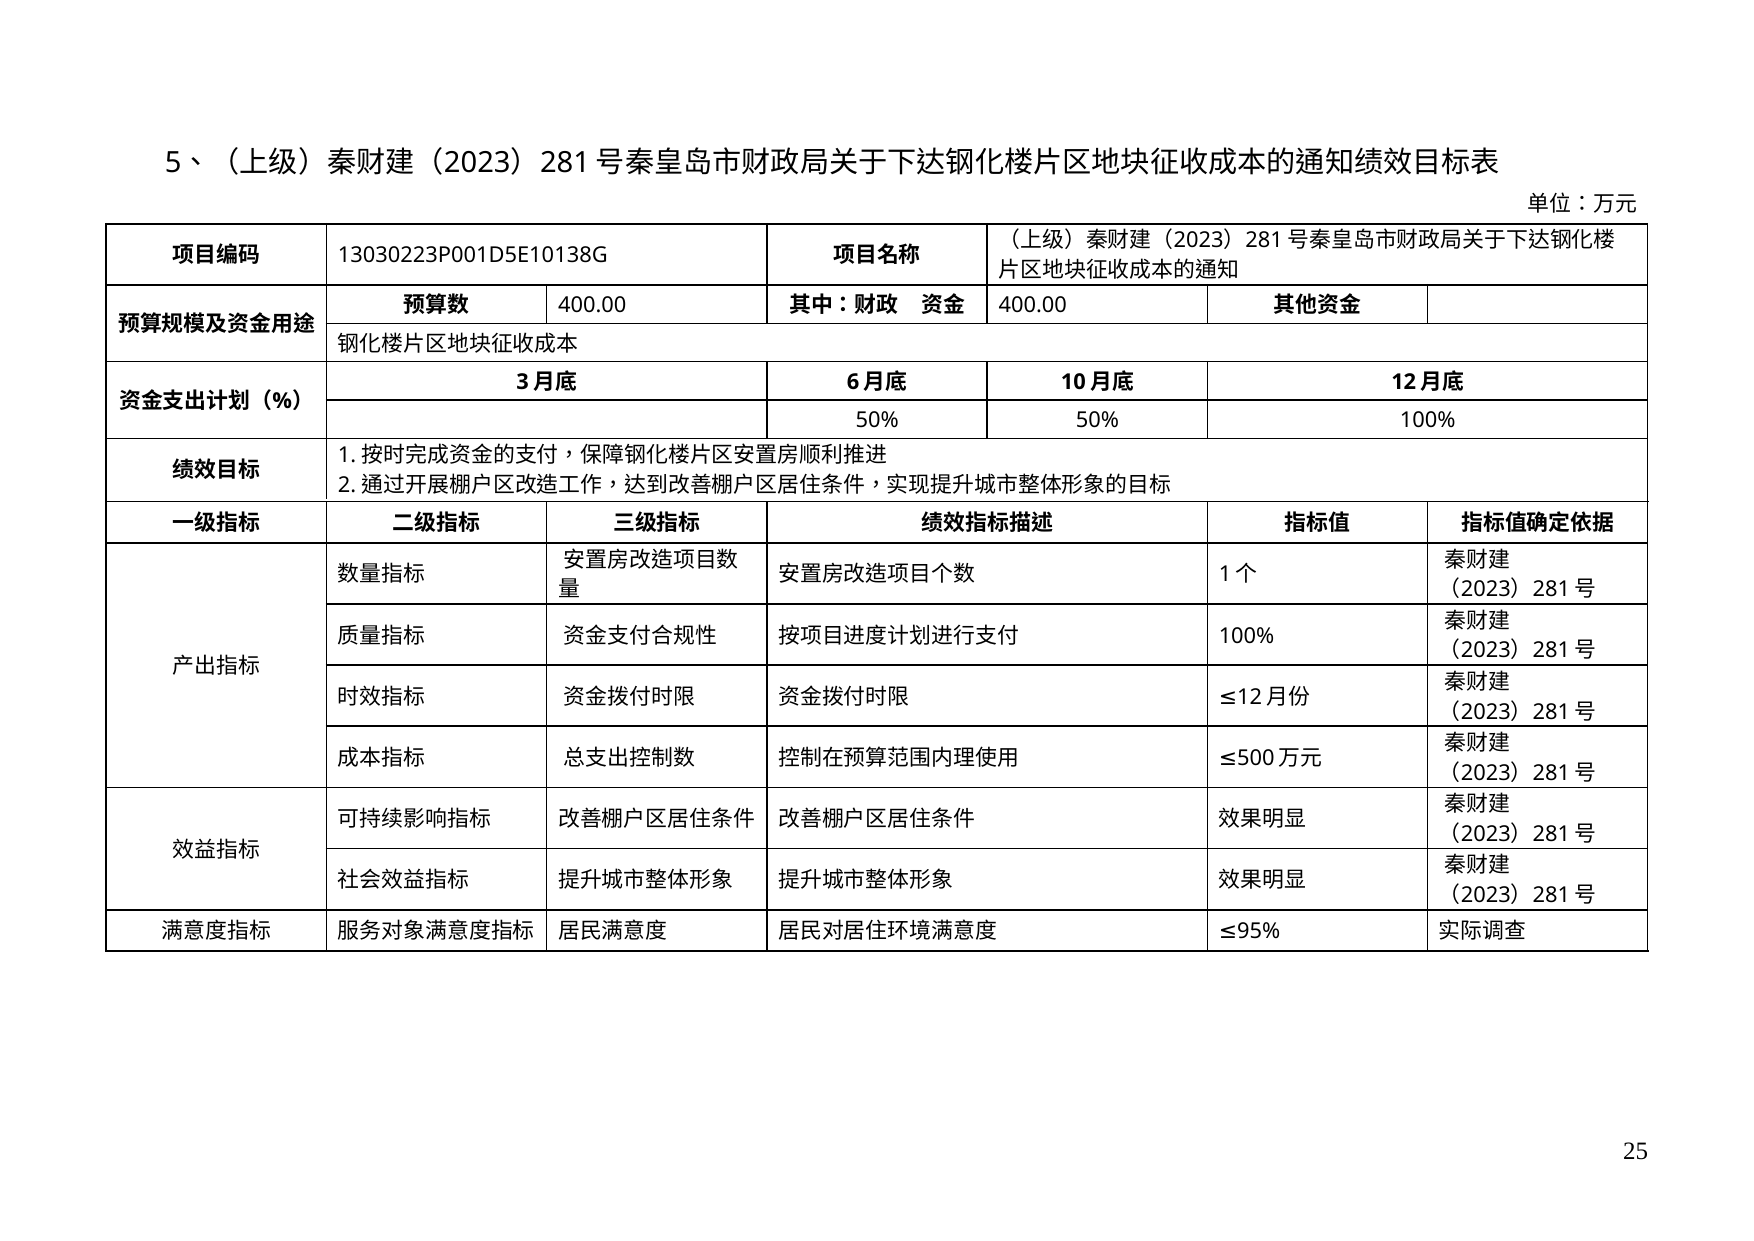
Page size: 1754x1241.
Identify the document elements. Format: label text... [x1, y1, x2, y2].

table_cell 改善棚户区居住条件 [547, 788, 766, 848]
table_cell （上级）秦财建（2023）281号秦皇岛市财政局关于下达钢化楼片区地块征收成本的通知 [988, 225, 1647, 284]
table_cell 其中：财政 资金 [768, 286, 986, 322]
table_cell 预算数 [327, 286, 546, 322]
table_cell 数量指标 [327, 544, 546, 603]
table_cell 质量指标 [327, 605, 546, 664]
table_cell 社会效益指标 [327, 849, 546, 909]
table_cell 资金支付合规性 [547, 605, 766, 664]
table_header 单位：万元 [107, 183, 1647, 223]
table_cell 项目名称 [768, 225, 986, 284]
table_header 二级指标 [327, 502, 546, 542]
table_cell 资金拨付时限 [547, 666, 766, 725]
table_cell 总支出控制数 [547, 727, 766, 787]
table_header 指标值确定依据 [1428, 502, 1647, 542]
table_cell [1428, 286, 1647, 322]
table_cell ≤12月份 [1208, 666, 1427, 725]
table_cell 改善棚户区居住条件 [768, 788, 1207, 848]
table_cell 安置房改造项目数量 [547, 544, 766, 603]
table_cell 效果明显 [1208, 849, 1427, 909]
table_cell 产出指标 [107, 544, 326, 787]
table_cell 绩效目标 [107, 439, 326, 499]
table_cell ≤95% [1208, 911, 1427, 950]
table_cell [327, 401, 766, 438]
table_cell 时效指标 [327, 666, 546, 725]
table_cell 10月底 [988, 362, 1207, 399]
table_cell 提升城市整体形象 [768, 849, 1207, 909]
table_cell 50% [988, 401, 1207, 438]
table_cell 可持续影响指标 [327, 788, 546, 848]
table_cell 居民对居住环境满意度 [768, 911, 1207, 950]
table_cell 实际调查 [1428, 911, 1647, 950]
table_cell 按项目进度计划进行支付 [768, 605, 1207, 664]
table_cell 秦财建（2023）281号 [1428, 605, 1647, 664]
table_cell 成本指标 [327, 727, 546, 787]
table_cell 400.00 [988, 286, 1207, 322]
table_cell 居民满意度 [547, 911, 766, 950]
table_cell 资金支出计划（%） [107, 362, 326, 438]
table_cell 控制在预算范围内理使用 [768, 727, 1207, 787]
table_header 指标值 [1208, 502, 1427, 542]
table_cell ≤500万元 [1208, 727, 1427, 787]
table_header 绩效指标描述 [768, 502, 1207, 542]
table_cell 资金拨付时限 [768, 666, 1207, 725]
text 5、（上级）秦财建（2023）281号秦皇岛市财政局关于下达钢化楼片区地块征收成本的通知绩效目标表 [106, 142, 1648, 181]
table_cell 400.00 [547, 286, 766, 322]
table_cell 100% [1208, 401, 1647, 438]
table_cell 1个 [1208, 544, 1427, 603]
table_header 三级指标 [547, 502, 766, 542]
table_cell 安置房改造项目个数 [768, 544, 1207, 603]
table_cell 13030223P001D5E10138G [327, 225, 766, 284]
table_cell 6月底 [768, 362, 986, 399]
table_cell 秦财建（2023）281号 [1428, 544, 1647, 603]
table_cell 50% [768, 401, 986, 438]
table_cell 3月底 [327, 362, 766, 399]
table_cell 秦财建（2023）281号 [1428, 666, 1647, 725]
table_cell 其他资金 [1208, 286, 1427, 322]
table_cell 效果明显 [1208, 788, 1427, 848]
table_cell 提升城市整体形象 [547, 849, 766, 909]
table_cell 效益指标 [107, 788, 326, 909]
table_cell 秦财建（2023）281号 [1428, 727, 1647, 787]
table_cell 项目编码 [107, 225, 326, 284]
table_cell 钢化楼片区地块征收成本 [327, 324, 1647, 361]
table_cell 12月底 [1208, 362, 1647, 399]
table_cell 1. 按时完成资金的支付，保障钢化楼片区安置房顺利推进 2. 通过开展棚户区改造工作，达到改善棚户区居住条件，实现提升城市整体形象的目标 [327, 439, 1647, 499]
table_cell 秦财建（2023）281号 [1428, 849, 1647, 909]
table_cell 100% [1208, 605, 1427, 664]
table_cell 满意度指标 [107, 911, 326, 950]
table_cell 预算规模及资金用途 [107, 286, 326, 361]
table_cell 秦财建（2023）281号 [1428, 788, 1647, 848]
table_cell 服务对象满意度指标 [327, 911, 546, 950]
table_header 一级指标 [107, 502, 326, 542]
